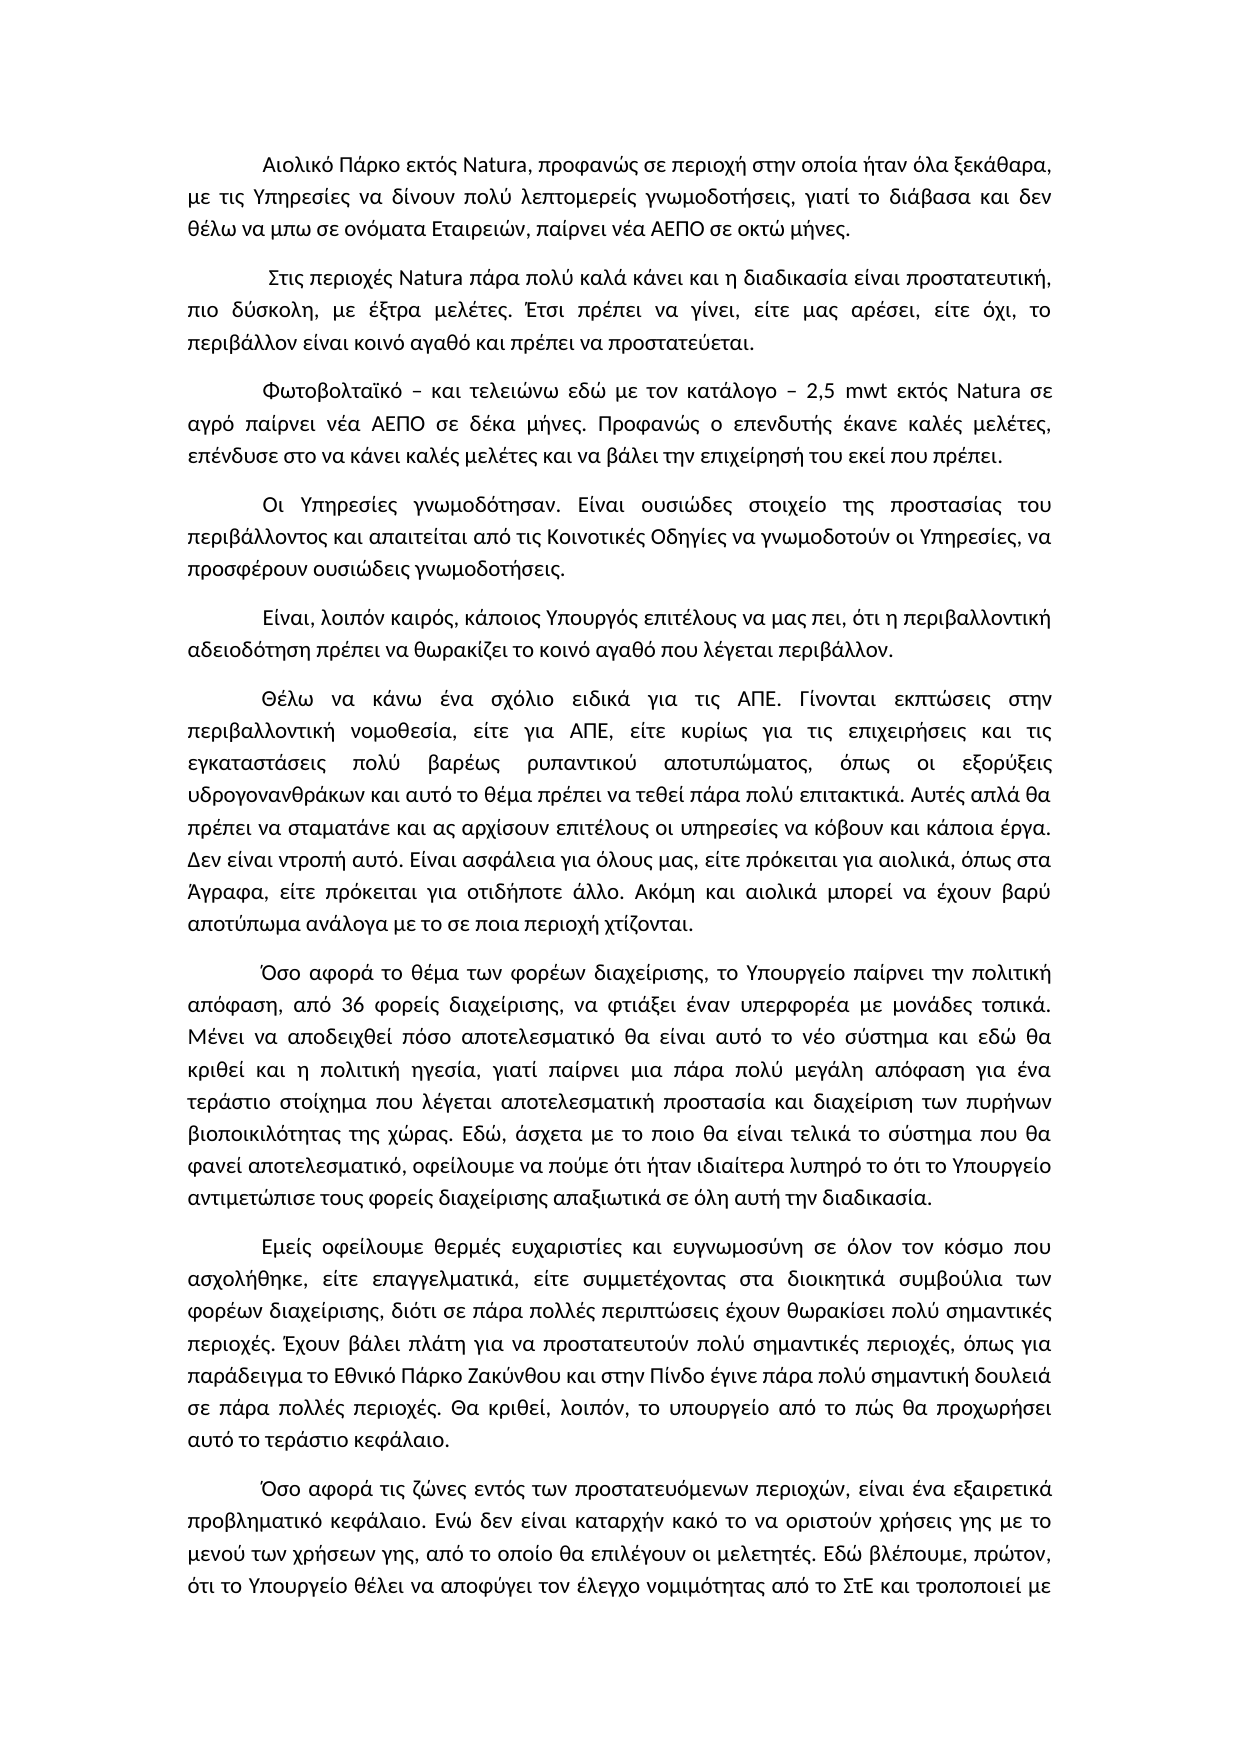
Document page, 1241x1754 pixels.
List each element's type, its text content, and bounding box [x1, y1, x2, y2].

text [187, 1474, 1053, 1599]
text Είναι, λοιπόν καιρός, κάποιος Υπουργός επιτέλους να μας πει, ότι η περιβαλλοντική αδειοδότηση πρέπει να θωρακίζει το κοινό αγαθό που λέγεται περιβάλλον. [187, 603, 1053, 663]
text Όσο αφορά το θέμα των φορέων διαχείρισης, το Υπουργείο παίρνει την πολιτική απόφαση, από 36 φορείς διαχείρισης, να φτιάξει έναν υπερφορέα με μονάδες τοπικά. Μένει να αποδειχθεί πόσο αποτελεσματικό θα είναι αυτό το νέο σύστημα και εδώ θα κριθεί και η πολιτική ηγεσία, γιατί παίρνει μια πάρα πολύ μεγάλη απόφαση για ένα τεράστιο στοίχημα που λέγεται αποτελεσματική προστασία και διαχείριση των πυρήνων βιοποικιλότητας της χώρας. Εδώ, άσχετα με το ποιο θα είναι τελικά το σύστημα που θα φανεί αποτελεσματικό, οφείλουμε να πούμε ότι ήταν ιδιαίτερα λυπηρό το ότι το Υπουργείο αντιμετώπισε τους φορείς διαχείρισης απαξιωτικά σε όλη αυτή την διαδικασία. [187, 958, 1053, 1211]
text Θέλω να κάνω ένα σχόλιο ειδικά για τις ΑΠΕ. Γίνονται εκπτώσεις στην περιβαλλοντική νομοθεσία, είτε για ΑΠΕ, είτε κυρίως για τις επιχειρήσεις και τις εγκαταστάσεις πολύ βαρέως ρυπαντικού αποτυπώματος, όπως οι εξορύξεις υδρογονανθράκων και αυτό το θέμα πρέπει να τεθεί πάρα πολύ επιτακτικά. Αυτές απλά θα πρέπει να σταματάνε και ας αρχίσουν επιτέλους οι υπηρεσίες να κόβουν και κάποια έργα. Δεν είναι ντροπή αυτό. Είναι ασφάλεια για όλους μας, είτε πρόκειται για αιολικά, όπως στα Άγραφα, είτε πρόκειται για οτιδήποτε άλλο. Ακόμη και αιολικά μπορεί να έχουν βαρύ αποτύπωμα ανάλογα με το σε ποια περιοχή χτίζονται. [187, 684, 1053, 937]
text Φωτοβολταϊκό – και τελειώνω εδώ με τον κατάλογο – 2,5 mwt εκτός Natura σε αγρό παίρνει νέα ΑΕΠΟ σε δέκα μήνες. Προφανώς ο επενδυτής έκανε καλές μελέτες, επένδυσε στο να κάνει καλές μελέτες και να βάλει την επιχείρησή του εκεί που πρέπει. [187, 376, 1053, 469]
text Στις περιοχές Natura πάρα πολύ καλά κάνει και η διαδικασία είναι προστατευτική, πιο δύσκολη, με έξτρα μελέτες. Έτσι πρέπει να γίνει, είτε μας αρέσει, είτε όχι, το περιβάλλον είναι κοινό αγαθό και πρέπει να προστατεύεται. [187, 263, 1053, 356]
text Αιολικό Πάρκο εκτός Natura, προφανώς σε περιοχή στην οποία ήταν όλα ξεκάθαρα, με τις Υπηρεσίες να δίνουν πολύ λεπτομερείς γνωμοδοτήσεις, γιατί το διάβασα και δεν θέλω να μπω σε ονόματα Εταιρειών, παίρνει νέα ΑΕΠΟ σε οκτώ μήνες. [187, 150, 1053, 242]
text Οι Υπηρεσίες γνωμοδότησαν. Είναι ουσιώδες στοιχείο της προστασίας του περιβάλλοντος και απαιτείται από τις Κοινοτικές Οδηγίες να γνωμοδοτούν οι Υπηρεσίες, να προσφέρουν ουσιώδεις γνωμοδοτήσεις. [187, 490, 1053, 582]
text Εμείς οφείλουμε θερμές ευχαριστίες και ευγνωμοσύνη σε όλον τον κόσμο που ασχολήθηκε, είτε επαγγελματικά, είτε συμμετέχοντας στα διοικητικά συμβούλια των φορέων διαχείρισης, διότι σε πάρα πολλές περιπτώσεις έχουν θωρακίσει πολύ σημαντικές περιοχές. Έχουν βάλει πλάτη για να προστατευτούν πολύ σημαντικές περιοχές, όπως για παράδειγμα το Εθνικό Πάρκο Ζακύνθου και στην Πίνδο έγινε πάρα πολύ σημαντική δουλειά σε πάρα πολλές περιοχές. Θα κριθεί, λοιπόν, το υπουργείο από το πώς θα προχωρήσει αυτό το τεράστιο κεφάλαιο. [187, 1232, 1053, 1453]
